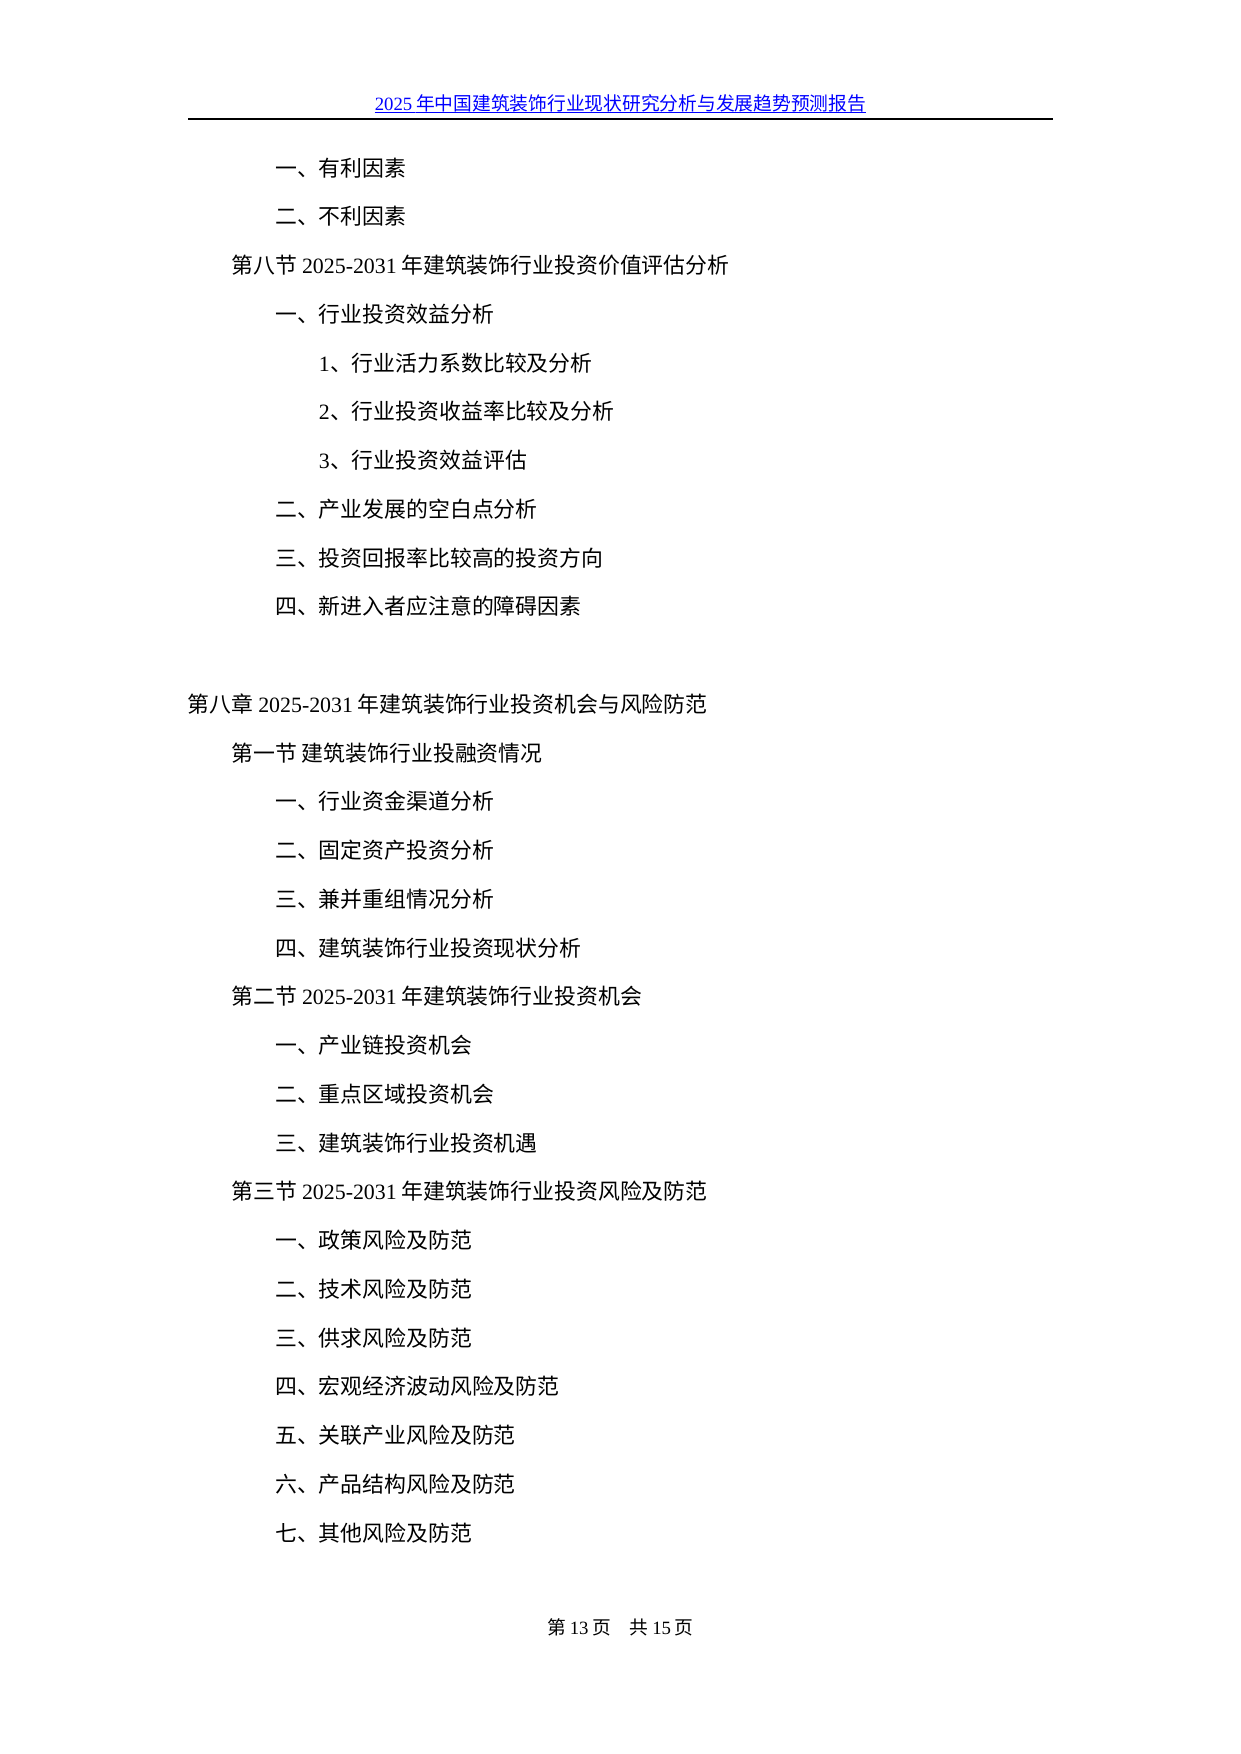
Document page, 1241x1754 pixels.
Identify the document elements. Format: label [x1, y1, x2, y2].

text [187, 150, 1053, 1548]
